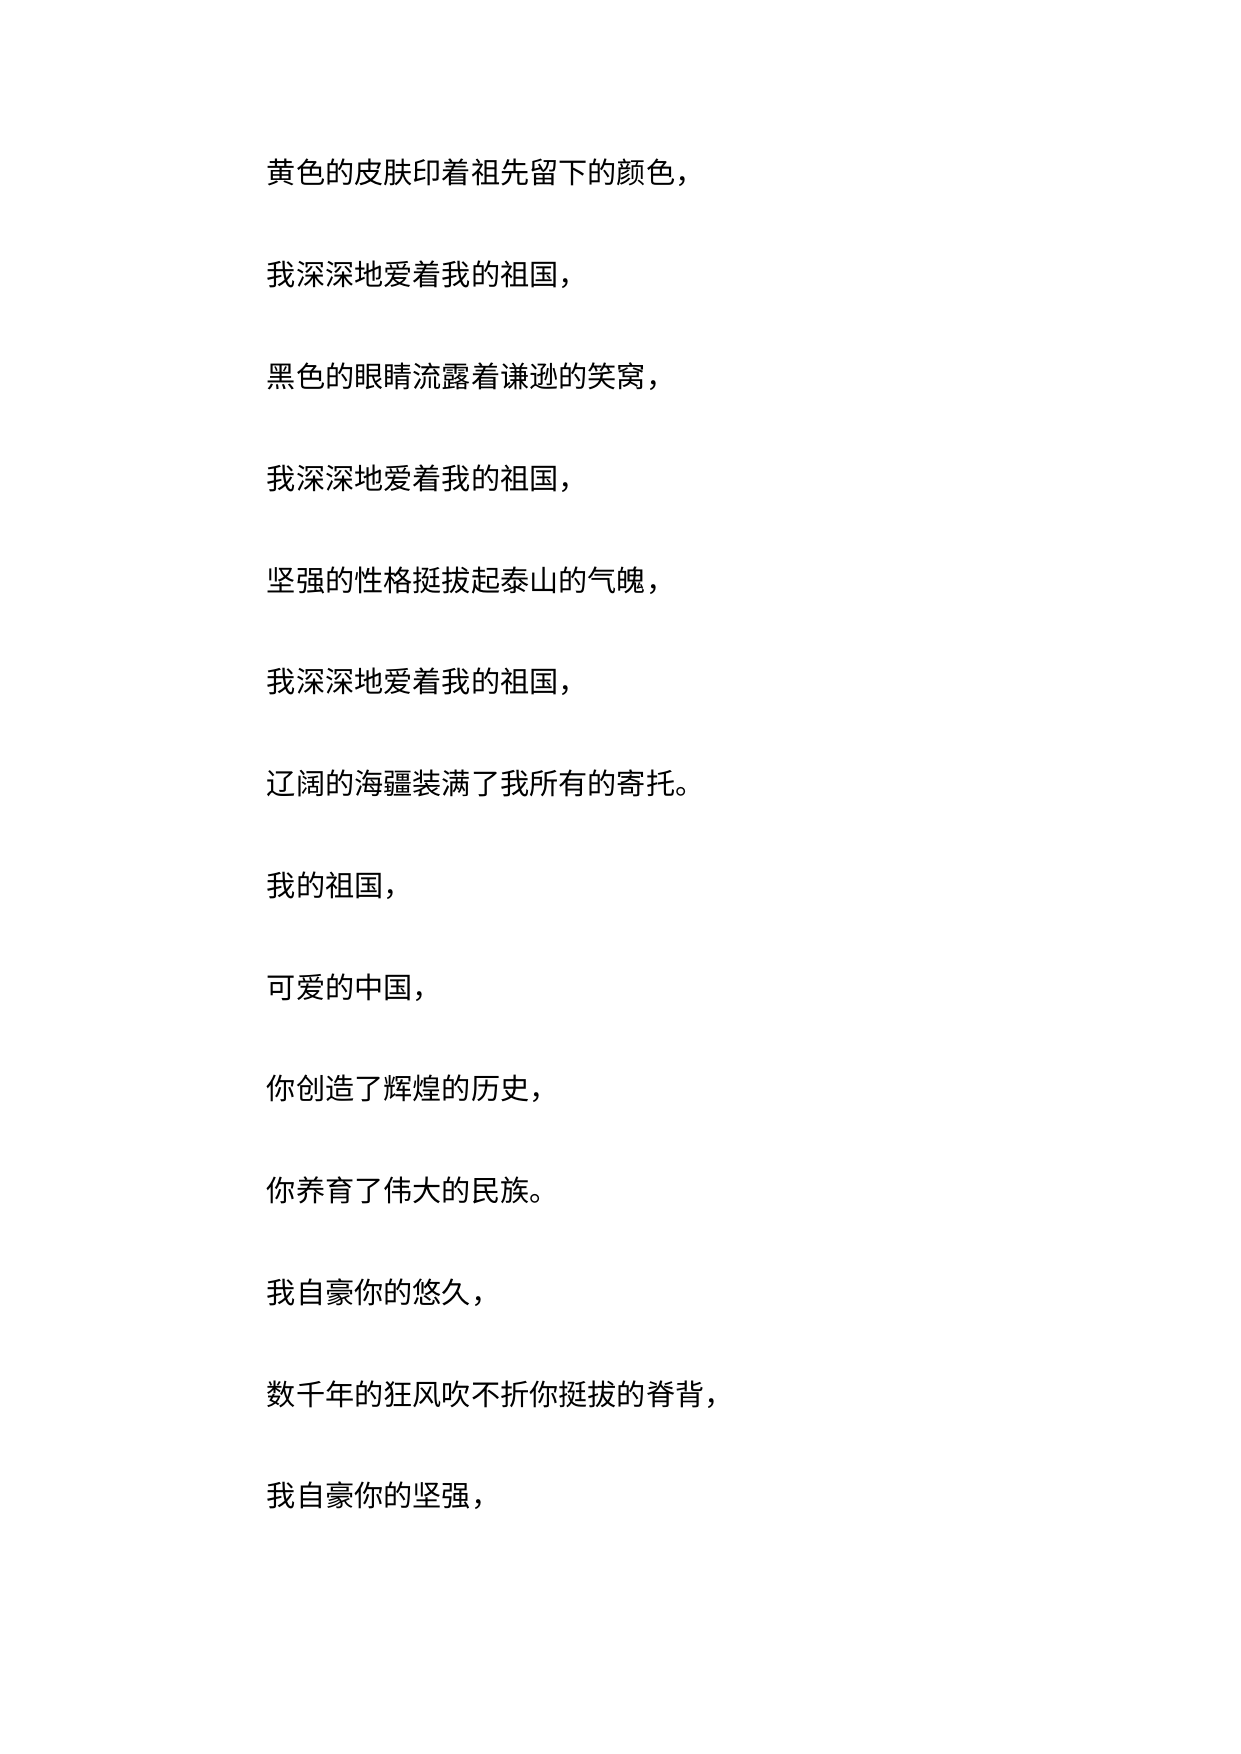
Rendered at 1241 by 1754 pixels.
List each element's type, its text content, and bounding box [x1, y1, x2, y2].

text 我自豪你的坚强， [150, 1473, 1090, 1515]
text 辽阔的海疆装满了我所有的寄托。 [150, 761, 1090, 803]
text 我的祖国， [150, 862, 1090, 905]
text 我深深地爱着我的祖国， [150, 455, 1090, 498]
text 坚强的性格挺拔起泰山的气魄， [150, 557, 1090, 599]
text 我自豪你的悠久， [150, 1269, 1090, 1312]
text 你养育了伟大的民族。 [150, 1168, 1090, 1210]
text 黑色的眼睛流露着谦逊的笑窝， [150, 353, 1090, 396]
text 你创造了辉煌的历史， [150, 1066, 1090, 1108]
text 数千年的狂风吹不折你挺拔的脊背， [150, 1371, 1090, 1413]
text 黄色的皮肤印着祖先留下的颜色， [150, 150, 1090, 192]
text 我深深地爱着我的祖国， [150, 659, 1090, 701]
text 我深深地爱着我的祖国， [150, 252, 1090, 294]
text 可爱的中国， [150, 964, 1090, 1006]
